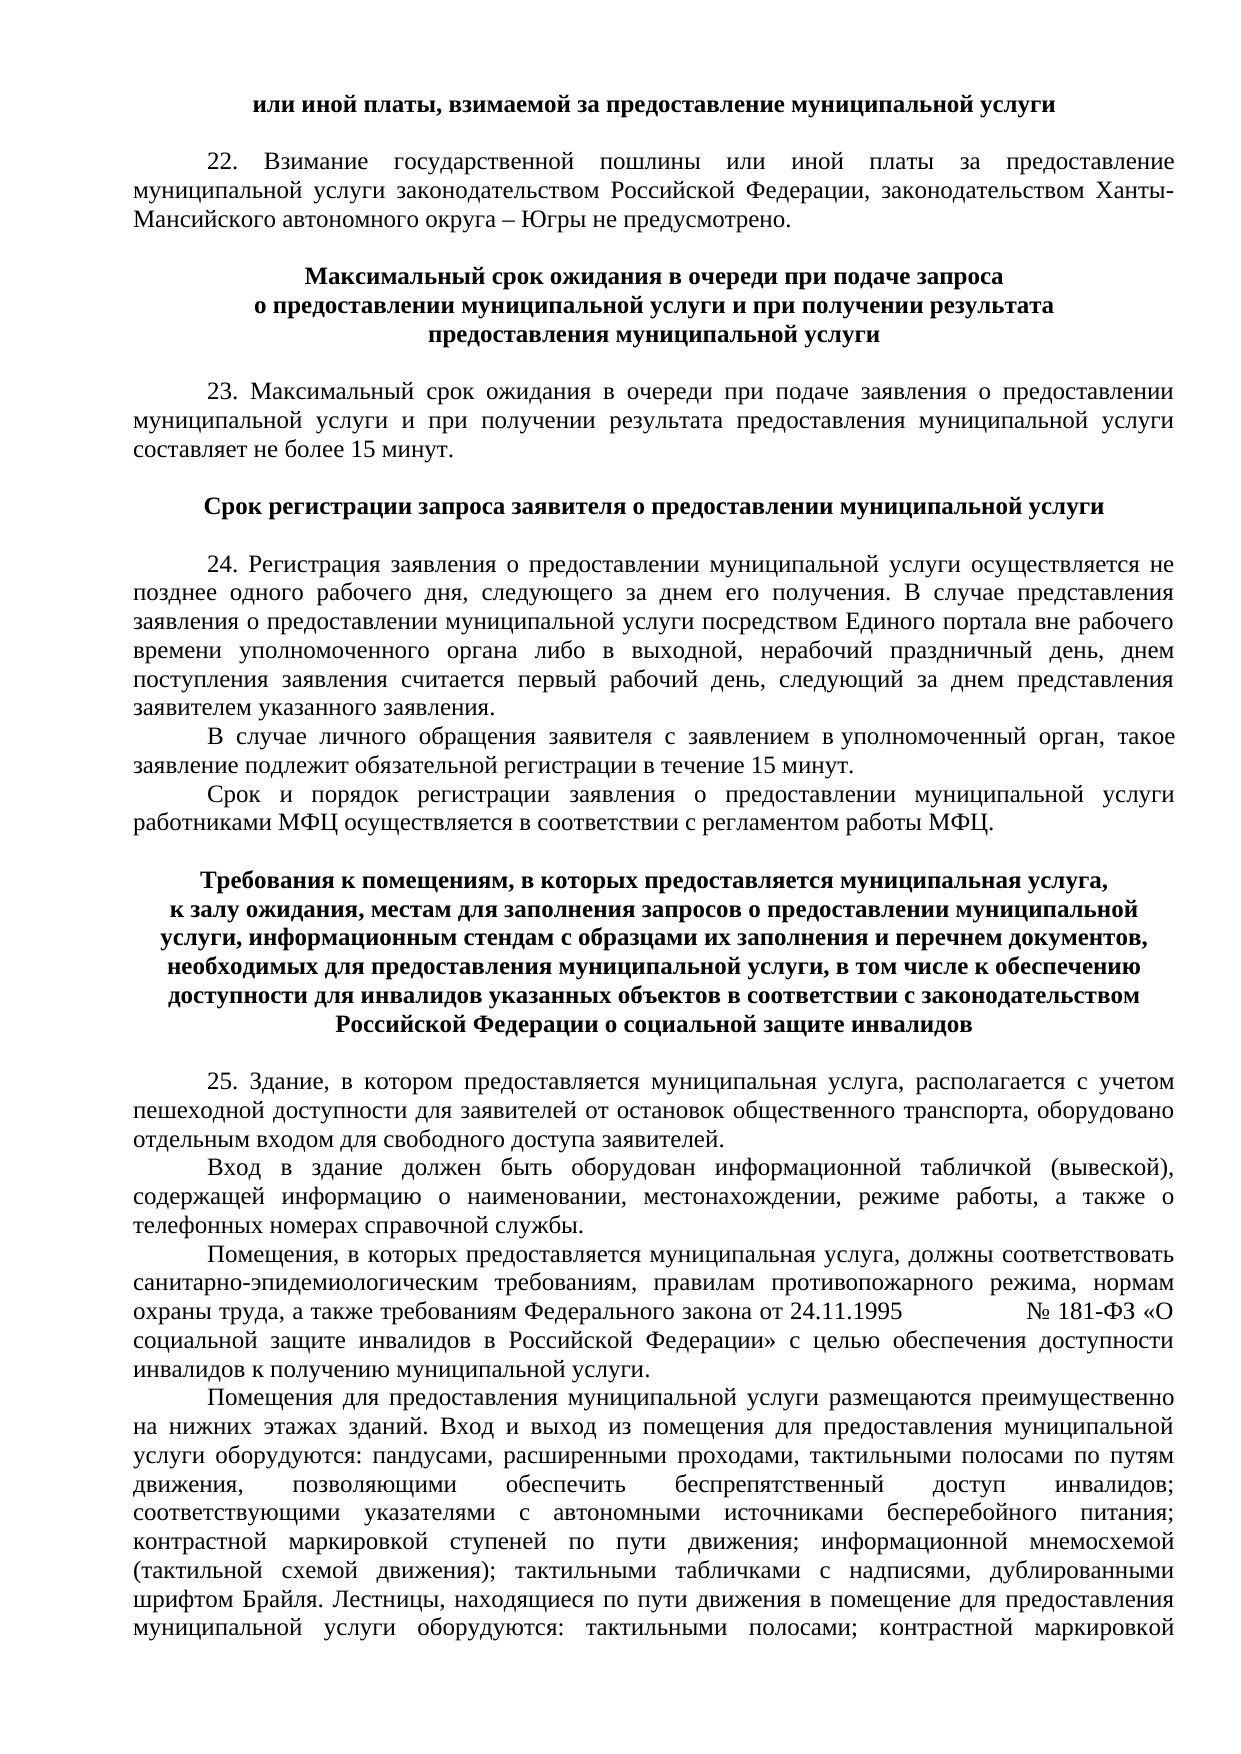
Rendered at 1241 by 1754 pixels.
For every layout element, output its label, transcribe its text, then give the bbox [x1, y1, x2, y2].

text предоставления муниципальной услуги [133, 319, 1175, 347]
text 22. Взимание государственной пошлины или иной платы за предоставление муниципальной услуги законодательством Российской Федерации, законодательством Ханты-Мансийского автономного округа – Югры не предусмотрено. [133, 146, 1175, 232]
text Помещения, в которых предоставляется муниципальная услуга, должны соответствовать санитарно-эпидемиологическим требованиям, правилам противопожарного режима, нормам охраны труда, а также требованиям Федерального закона от 24.11.1995 № 181-ФЗ «О социальной защите инвалидов в Российской Федерации» с целью обеспечения доступности инвалидов к получению муниципальной услуги. [133, 1239, 1175, 1382]
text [133, 1382, 1175, 1641]
text В случае личного обращения заявителя с заявлением в уполномоченный орган, такое заявление подлежит обязательной регистрации в течение 15 минут. [133, 721, 1175, 779]
text 23. Максимальный срок ожидания в очереди при подаче заявления о предоставлении муниципальной услуги и при получении результата предоставления муниципальной услуги составляет не более 15 минут. [133, 376, 1175, 462]
text о предоставлении муниципальной услуги и при получении результата [133, 290, 1175, 319]
text 24. Регистрация заявления о предоставлении муниципальной услуги осуществляется не позднее одного рабочего дня, следующего за днем его получения. В случае представления заявления о предоставлении муниципальной услуги посредством Единого портала вне рабочего времени уполномоченного органа либо в выходной, нерабочий праздничный день, днем поступления заявления считается первый рабочий день, следующий за днем представления заявителем указанного заявления. [133, 549, 1175, 721]
text Максимальный срок ожидания в очереди при подаче запроса [133, 261, 1175, 290]
text 25. Здание, в котором предоставляется муниципальная услуга, располагается с учетом пешеходной доступности для заявителей от остановок общественного транспорта, оборудовано отдельным входом для свободного доступа заявителей. [133, 1066, 1175, 1152]
text Срок и порядок регистрации заявления о предоставлении муниципальной услуги работниками МФЦ осуществляется в соответствии с регламентом работы МФЦ. [133, 779, 1175, 836]
text Срок регистрации запроса заявителя о предоставлении муниципальной услуги [133, 491, 1175, 520]
text Вход в здание должен быть оборудован информационной табличкой (вывеской), содержащей информацию о наименовании, местонахождении, режиме работы, а также о телефонных номерах справочной службы. [133, 1152, 1175, 1239]
text или иной платы, взимаемой за предоставление муниципальной услуги [133, 89, 1175, 117]
text к залу ожидания, местам для заполнения запросов о предоставлении муниципальной услуги, информационным стендам с образцами их заполнения и перечнем документов, необходимых для предоставления муниципальной услуги, в том числе к обеспечению доступности для инвалидов указанных объектов в соответствии с законодательством Российской Федерации о социальной защите инвалидов [133, 894, 1175, 1037]
text Требования к помещениям, в которых предоставляется муниципальная услуга, [133, 865, 1175, 894]
